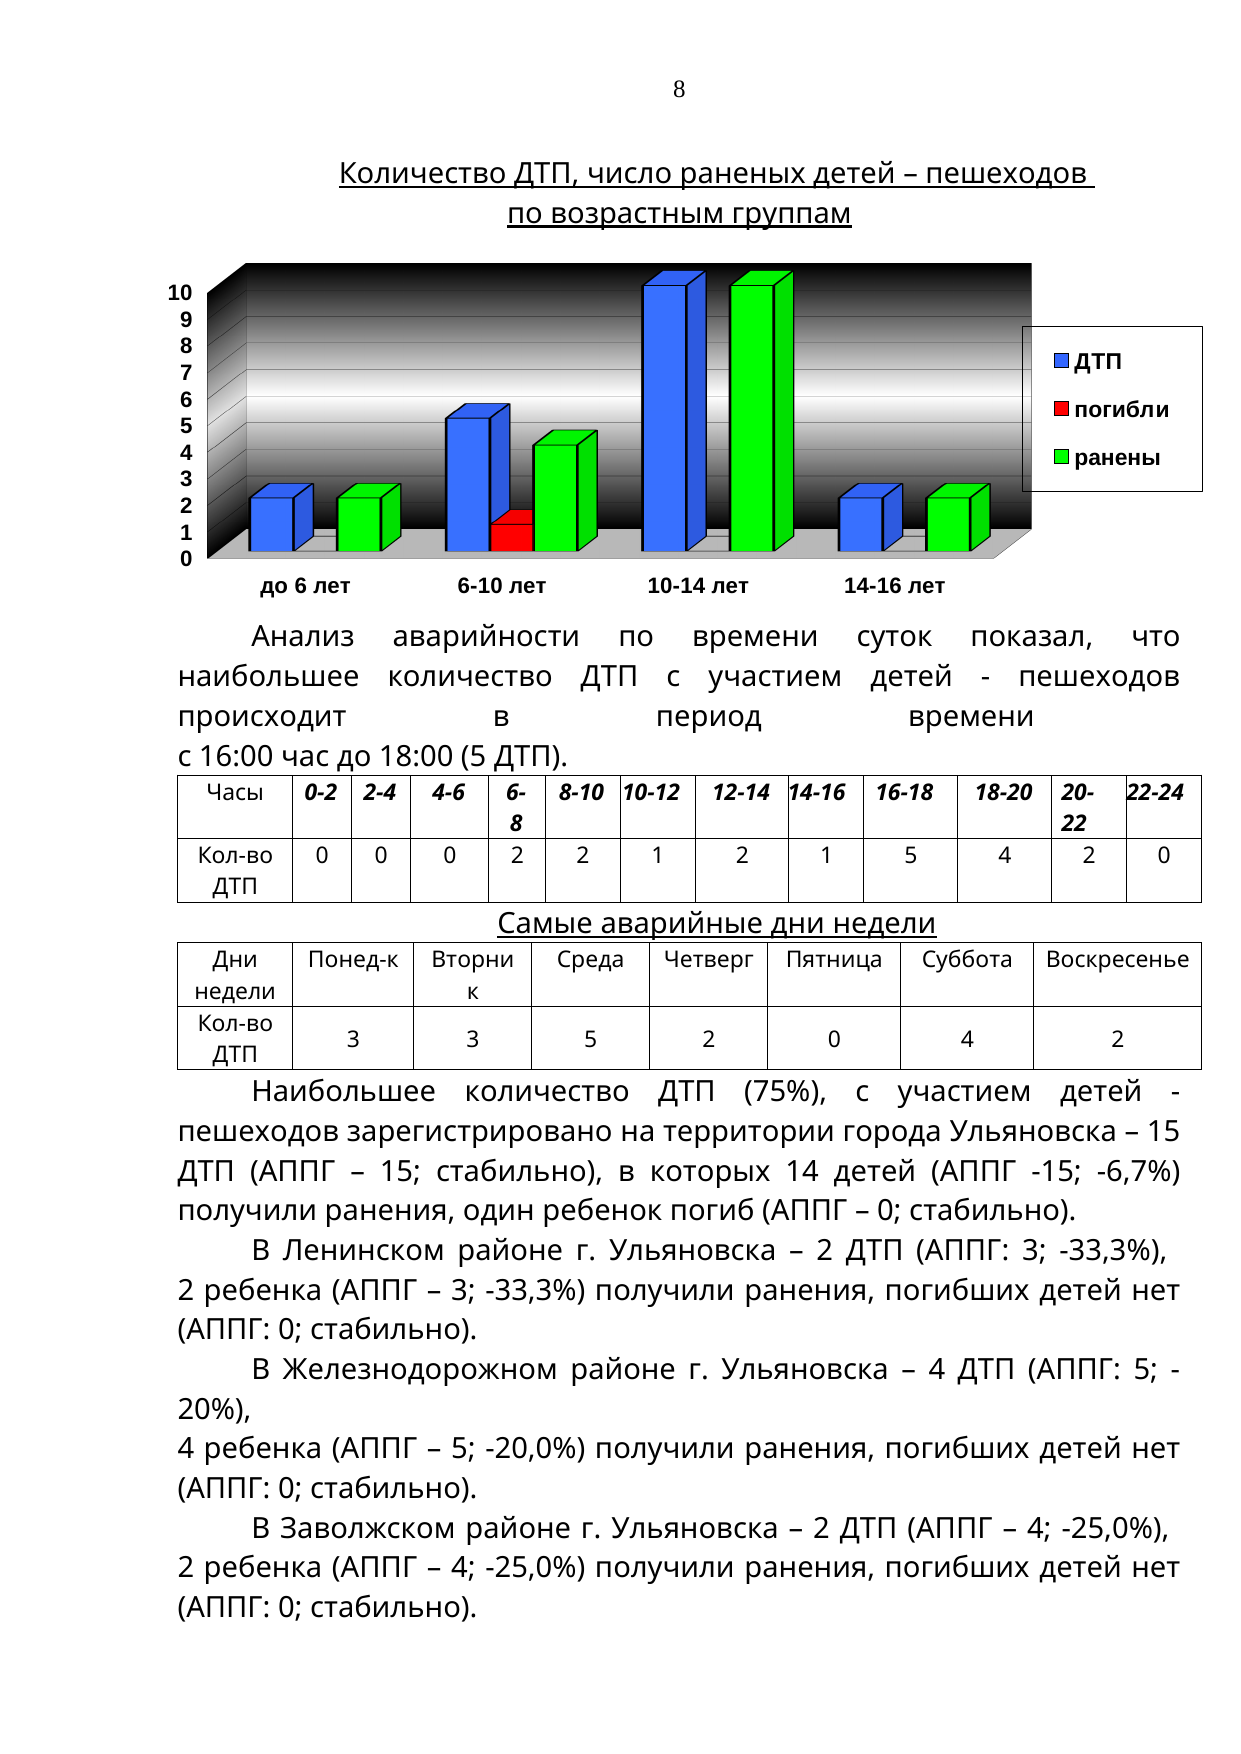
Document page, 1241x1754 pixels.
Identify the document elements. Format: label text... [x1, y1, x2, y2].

table_header 10-12 [621, 776, 695, 838]
table_cell 2 [489, 839, 545, 902]
table_cell 1 [621, 839, 695, 902]
table_cell 2 [1052, 839, 1126, 902]
table_cell 2 [650, 1007, 767, 1069]
table_cell 3 [414, 1007, 531, 1069]
text В Заволжском районе г. Ульяновска – 2 ДТП (АППГ – 4; -25,0%), 2 ребенка (АППГ – 4; -25,0%) получили ранения, погибших детей нет (АППГ: 0; стабильно). [177, 1507, 1181, 1626]
table_cell 5 [532, 1007, 649, 1069]
table_cell 0 [1127, 839, 1201, 902]
table_header Воскресенье [1034, 943, 1201, 1006]
table_cell 2 [1034, 1007, 1201, 1069]
text В Железнодорожном районе г. Ульяновска – 4 ДТП (АППГ: 5; -20%), 4 ребенка (АППГ – 5; -20,0%) получили ранения, погибших детей нет (АППГ: 0; стабильно). [177, 1348, 1181, 1507]
table_header 22-24 [1127, 776, 1201, 838]
table_header Четверг [650, 943, 767, 1006]
table_header 2-4 [352, 776, 410, 838]
table_header 18-20 [958, 776, 1051, 838]
text В Ленинском районе г. Ульяновска – 2 ДТП (АППГ: 3; -33,3%), 2 ребенка (АППГ – 3; -33,3%) получили ранения, погибших детей нет (АППГ: 0; стабильно). [177, 1229, 1181, 1348]
table_header Суббота [901, 943, 1033, 1006]
table_cell 0 [411, 839, 488, 902]
table_header Среда [532, 943, 649, 1006]
table_cell Кол-во ДТП [178, 839, 292, 902]
table_cell 4 [958, 839, 1051, 902]
table_header Пятница [768, 943, 900, 1006]
table_header Вторник [414, 943, 531, 1006]
table_header 16-18 [864, 776, 957, 838]
table_header Дни недели [178, 943, 292, 1006]
text Самые аварийные дни недели [177, 903, 1181, 942]
text Наибольшее количество ДТП (75%), с участием детей - пешеходов зарегистрировано на территории города Ульяновска – 15 ДТП (АППГ – 15; стабильно), в которых 14 детей (АППГ -15; -6,7%) получили ранения, один ребенок погиб (АППГ – 0; стабильно). [177, 1070, 1181, 1229]
table_header 0-2 [293, 776, 351, 838]
table_header Понед-к [293, 943, 413, 1006]
table_cell 0 [352, 839, 410, 902]
text Анализ аварийности по времени суток показал, что наибольшее количество ДТП с участием детей - пешеходов происходит в период времени с 16:00 час до 18:00 (5 ДТП). [177, 232, 1181, 774]
table_header 20-22 [1052, 776, 1126, 838]
table_cell 4 [901, 1007, 1033, 1069]
table_cell 1 [789, 839, 863, 902]
table_header 6-8 [489, 776, 545, 838]
table_header 4-6 [411, 776, 488, 838]
table_header Часы [178, 776, 292, 838]
text Количество ДТП, число раненых детей – пешеходов по возрастным группам [177, 152, 1181, 232]
table_header 14-16 [789, 776, 863, 838]
table_header 12-14 [696, 776, 788, 838]
table_cell 0 [293, 839, 351, 902]
table_header 8-10 [546, 776, 620, 838]
table_cell 3 [293, 1007, 413, 1069]
table_cell 0 [768, 1007, 900, 1069]
table_cell Кол-во ДТП [178, 1007, 292, 1069]
table_cell 2 [696, 839, 788, 902]
table_cell 5 [864, 839, 957, 902]
table_cell 2 [546, 839, 620, 902]
